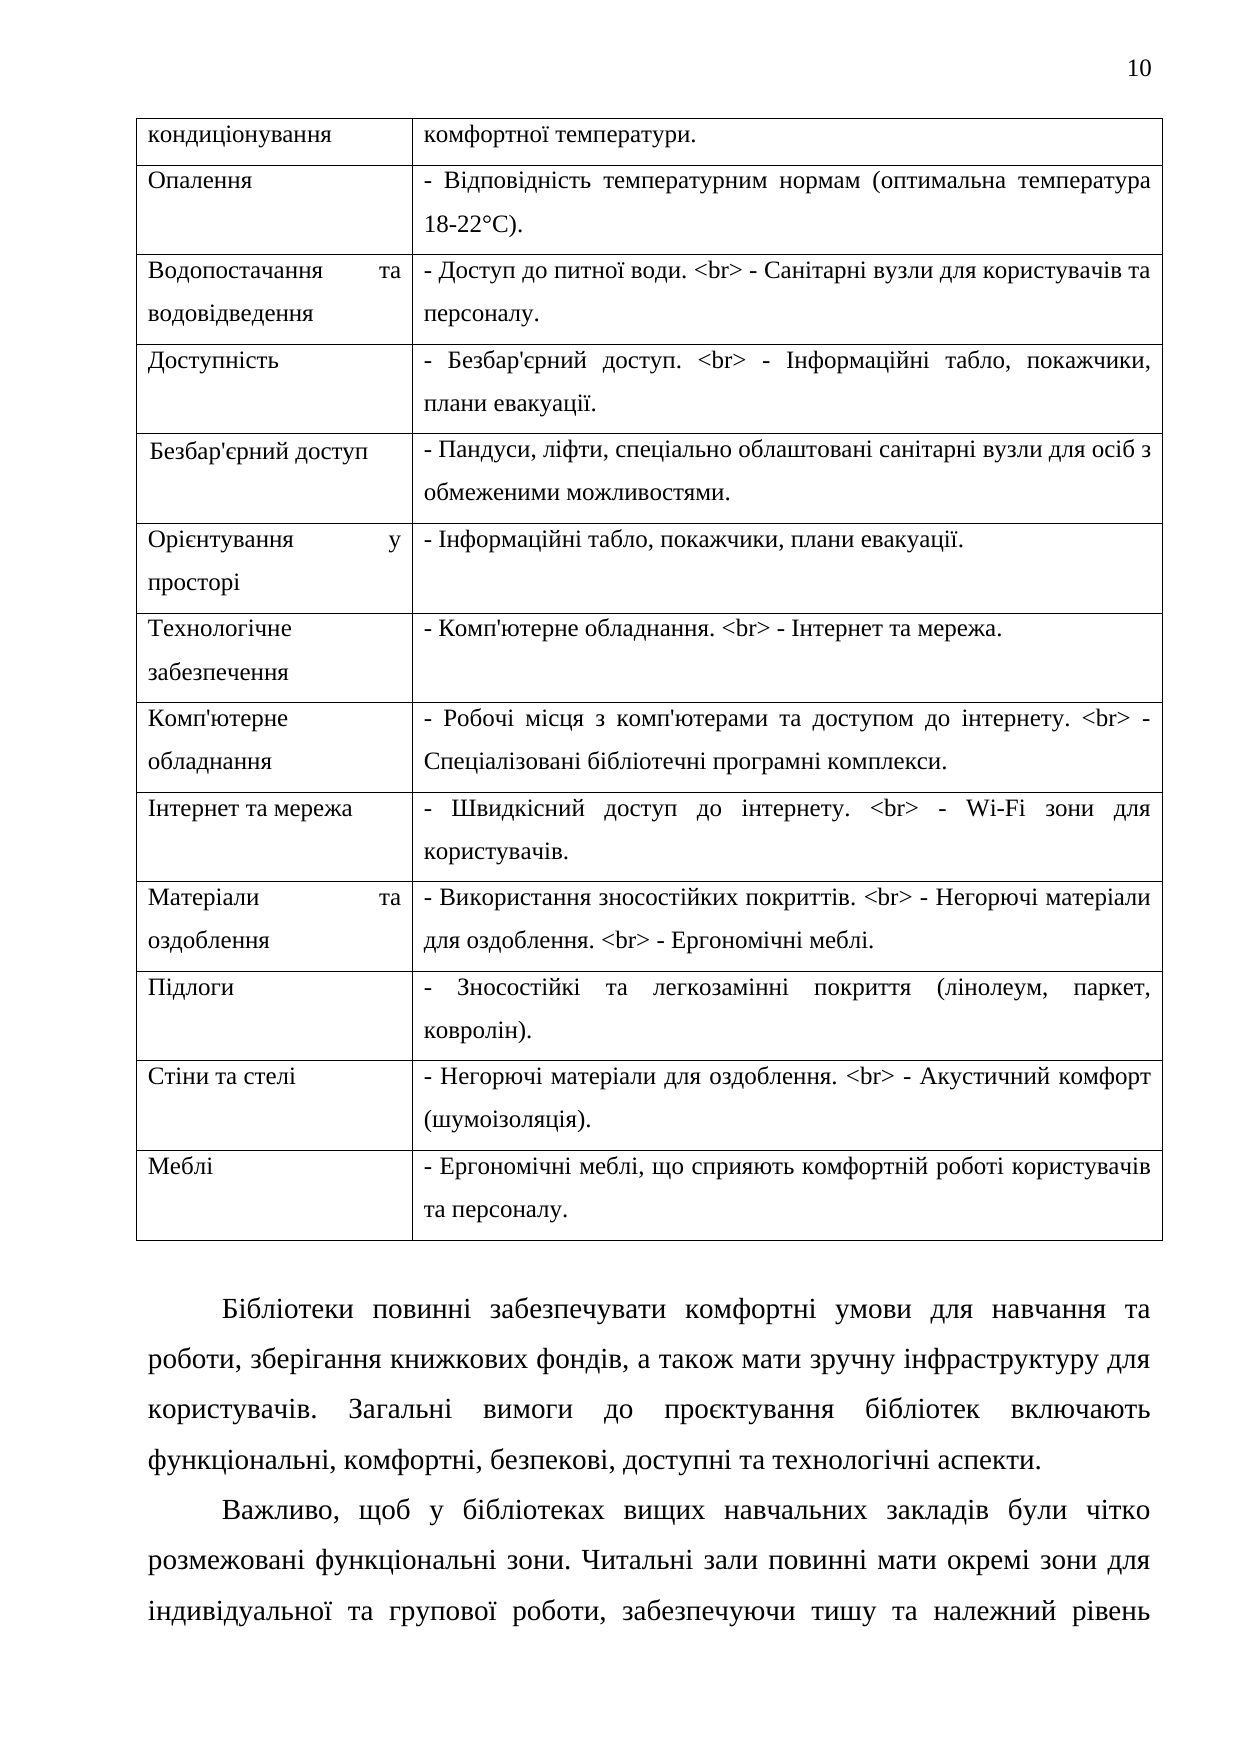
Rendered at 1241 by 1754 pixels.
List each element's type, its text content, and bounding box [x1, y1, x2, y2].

table_cell - Швидкісний доступ до інтернету. <br> - Wi-Fi зони для користувачів. [413, 793, 1162, 881]
table_cell Меблі [137, 1151, 412, 1239]
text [148, 1492, 1152, 1626]
table_cell Доступність [137, 345, 412, 433]
table_cell - Інформаційні табло, покажчики, плани евакуації. [413, 524, 1162, 612]
table_cell Технологічне забезпечення [137, 614, 412, 702]
table_cell - Комп'ютерне обладнання. <br> - Інтернет та мережа. [413, 614, 1162, 702]
table_cell - Доступ до питної води. <br> - Санітарні вузли для користувачів та персоналу. [413, 255, 1162, 344]
table_cell - Ергономічні меблі, що сприяють комфортній роботі користувачів та персоналу. [413, 1151, 1162, 1239]
table_cell Водопостачання та водовідведення [137, 255, 412, 344]
table_cell Орієнтування у просторі [137, 524, 412, 612]
table_cell - Використання зносостійких покриттів. <br> - Негорючі матеріали для оздоблення. <br> - Ергономічні меблі. [413, 882, 1162, 971]
table_cell - Негорючі матеріали для оздоблення. <br> - Акустичний комфорт (шумоізоляція). [413, 1061, 1162, 1150]
table_cell - Безбар'єрний доступ. <br> - Інформаційні табло, покажчики, плани евакуації. [413, 345, 1162, 433]
table_cell Підлоги [137, 972, 412, 1060]
table_cell Інтернет та мережа [137, 793, 412, 881]
table_cell Опалення [137, 166, 412, 254]
table_cell Стіни та стелі [137, 1061, 412, 1150]
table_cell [413, 119, 1162, 164]
table_cell - Відповідність температурним нормам (оптимальна температура 18-22°C). [413, 166, 1162, 254]
table_cell [137, 434, 412, 523]
table_cell - Робочі місця з комп'ютерами та доступом до інтернету. <br> - Спеціалізовані бібліотечні програмні комплекси. [413, 703, 1162, 792]
table_cell - Пандуси, ліфти, спеціально облаштовані санітарні вузли для осіб з обмеженими можливостями. [413, 434, 1162, 523]
table_cell Матеріали та оздоблення [137, 882, 412, 971]
table_cell Комп'ютерне обладнання [137, 703, 412, 792]
table_cell - Зносостійкі та легкозамінні покриття (лінолеум, паркет, ковролін). [413, 972, 1162, 1060]
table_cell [137, 119, 412, 164]
text Бібліотеки повинні забезпечувати комфортні умови для навчання та роботи, зберігання книжкових фондів, а також мати зручну інфраструктуру для користувачів. Загальні вимоги до проєктування бібліотек включають функціональні, комфортні, безпекові, доступні та технологічні аспекти. [148, 1291, 1152, 1475]
